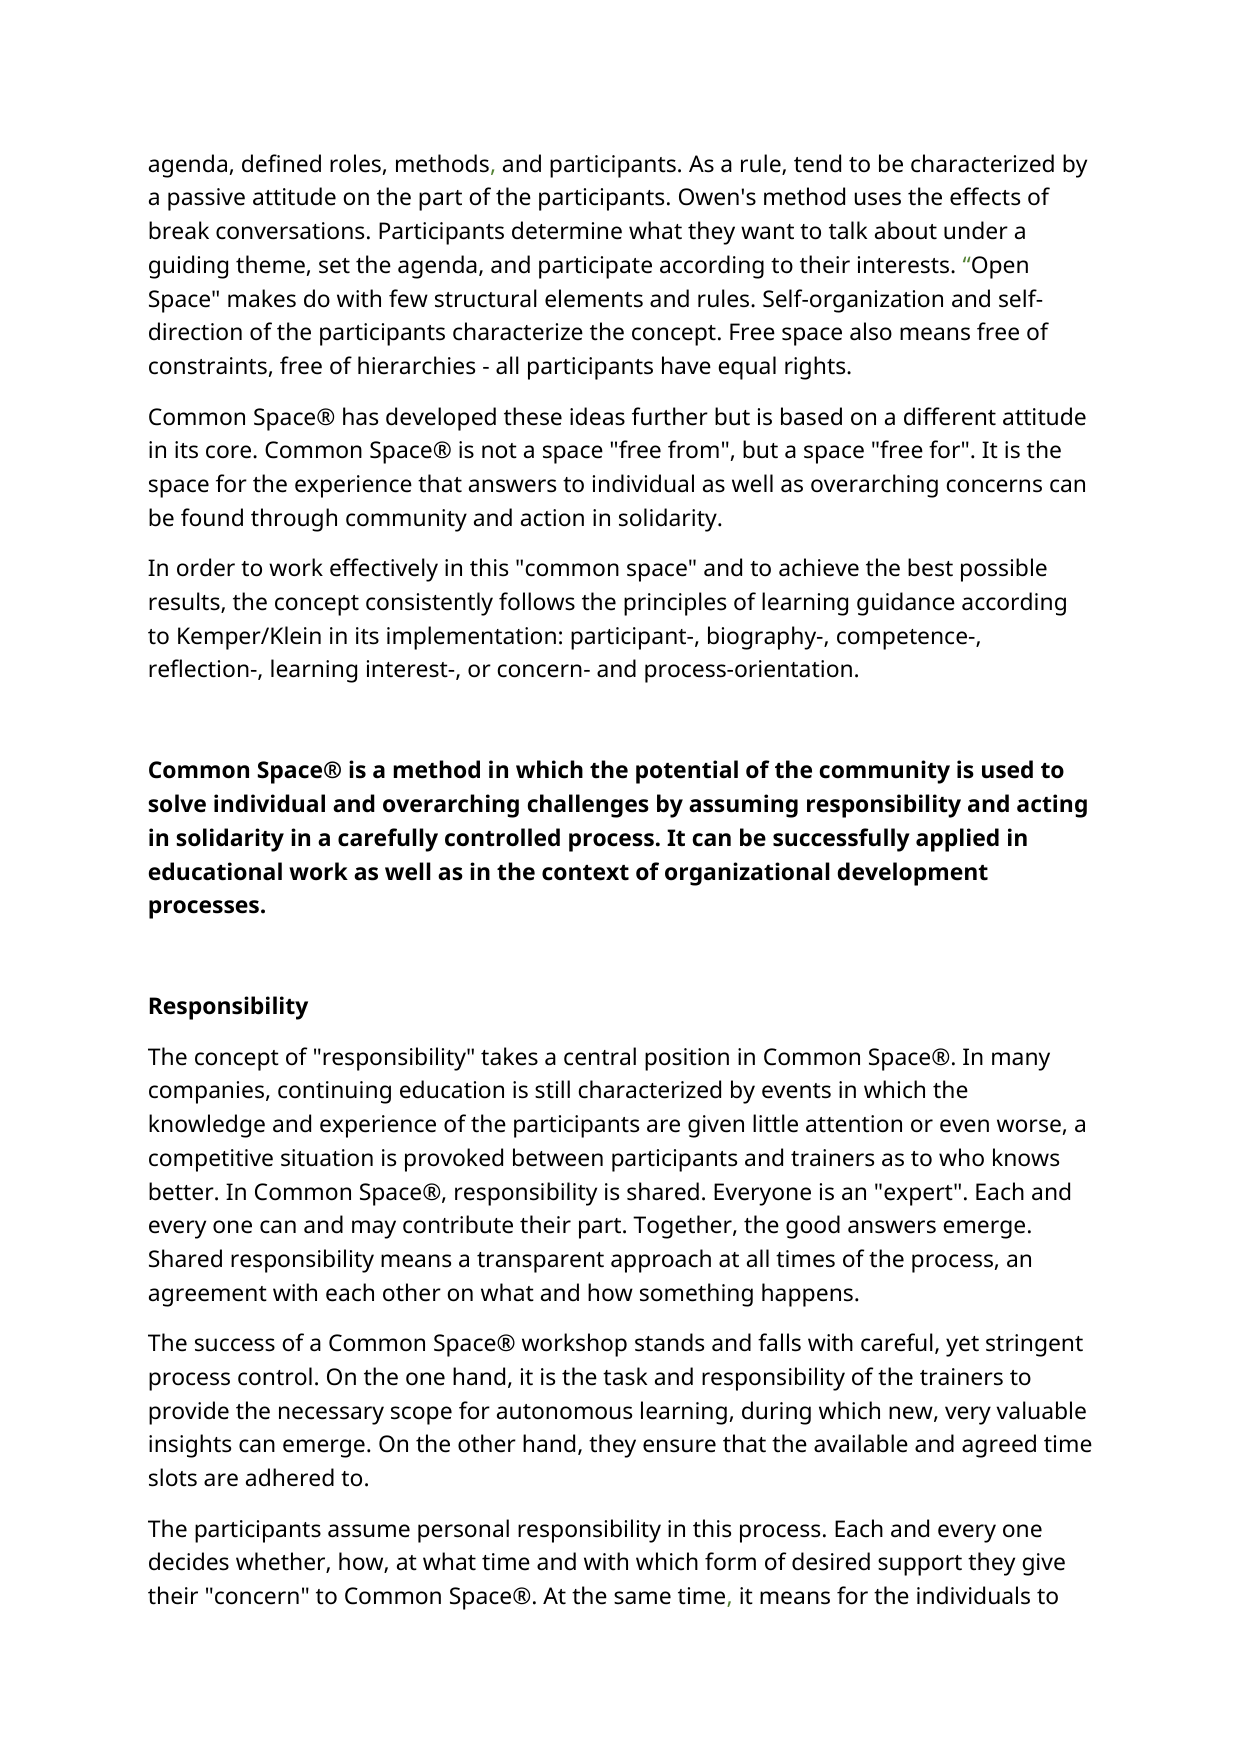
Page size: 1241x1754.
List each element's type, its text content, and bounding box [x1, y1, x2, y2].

text Common Space® has developed these ideas further but is based on a different attitude in its core. Common Space® is not a space "free from", but a space "free for". It is the space for the experience that answers to individual as well as overarching concerns can be found through community and action in solidarity. [148, 401, 1093, 533]
text Responsibility [148, 990, 1093, 1021]
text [148, 1513, 1093, 1611]
text In order to work effectively in this "common space" and to achieve the best possible results, the concept consistently follows the principles of learning guidance according to Kemper/Klein in its implementation: participant-, biography-, competence-, reflection-, learning interest-, or concern- and process-orientation. [148, 552, 1093, 685]
text The success of a Common Space® workshop stands and falls with careful, yet stringent process control. On the one hand, it is the task and responsibility of the trainers to provide the necessary scope for autonomous learning, during which new, very valuable insights can emerge. On the other hand, they ensure that the available and agreed time slots are adhered to. [148, 1327, 1093, 1493]
text Common Space® is a method in which the potential of the community is used to solve individual and overarching challenges by assuming responsibility and acting in solidarity in a carefully controlled process. It can be successfully applied in educational work as well as in the context of organizational development processes. [148, 754, 1093, 921]
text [148, 148, 1093, 381]
text The concept of "responsibility" takes a central position in Common Space®. In many companies, continuing education is still characterized by events in which the knowledge and experience of the participants are given little attention or even worse, a competitive situation is provoked between participants and trainers as to who knows better. In Common Space®, responsibility is shared. Everyone is an "expert". Each and every one can and may contribute their part. Together, the good answers emerge. Shared responsibility means a transparent approach at all times of the process, an agreement with each other on what and how something happens. [148, 1041, 1093, 1308]
